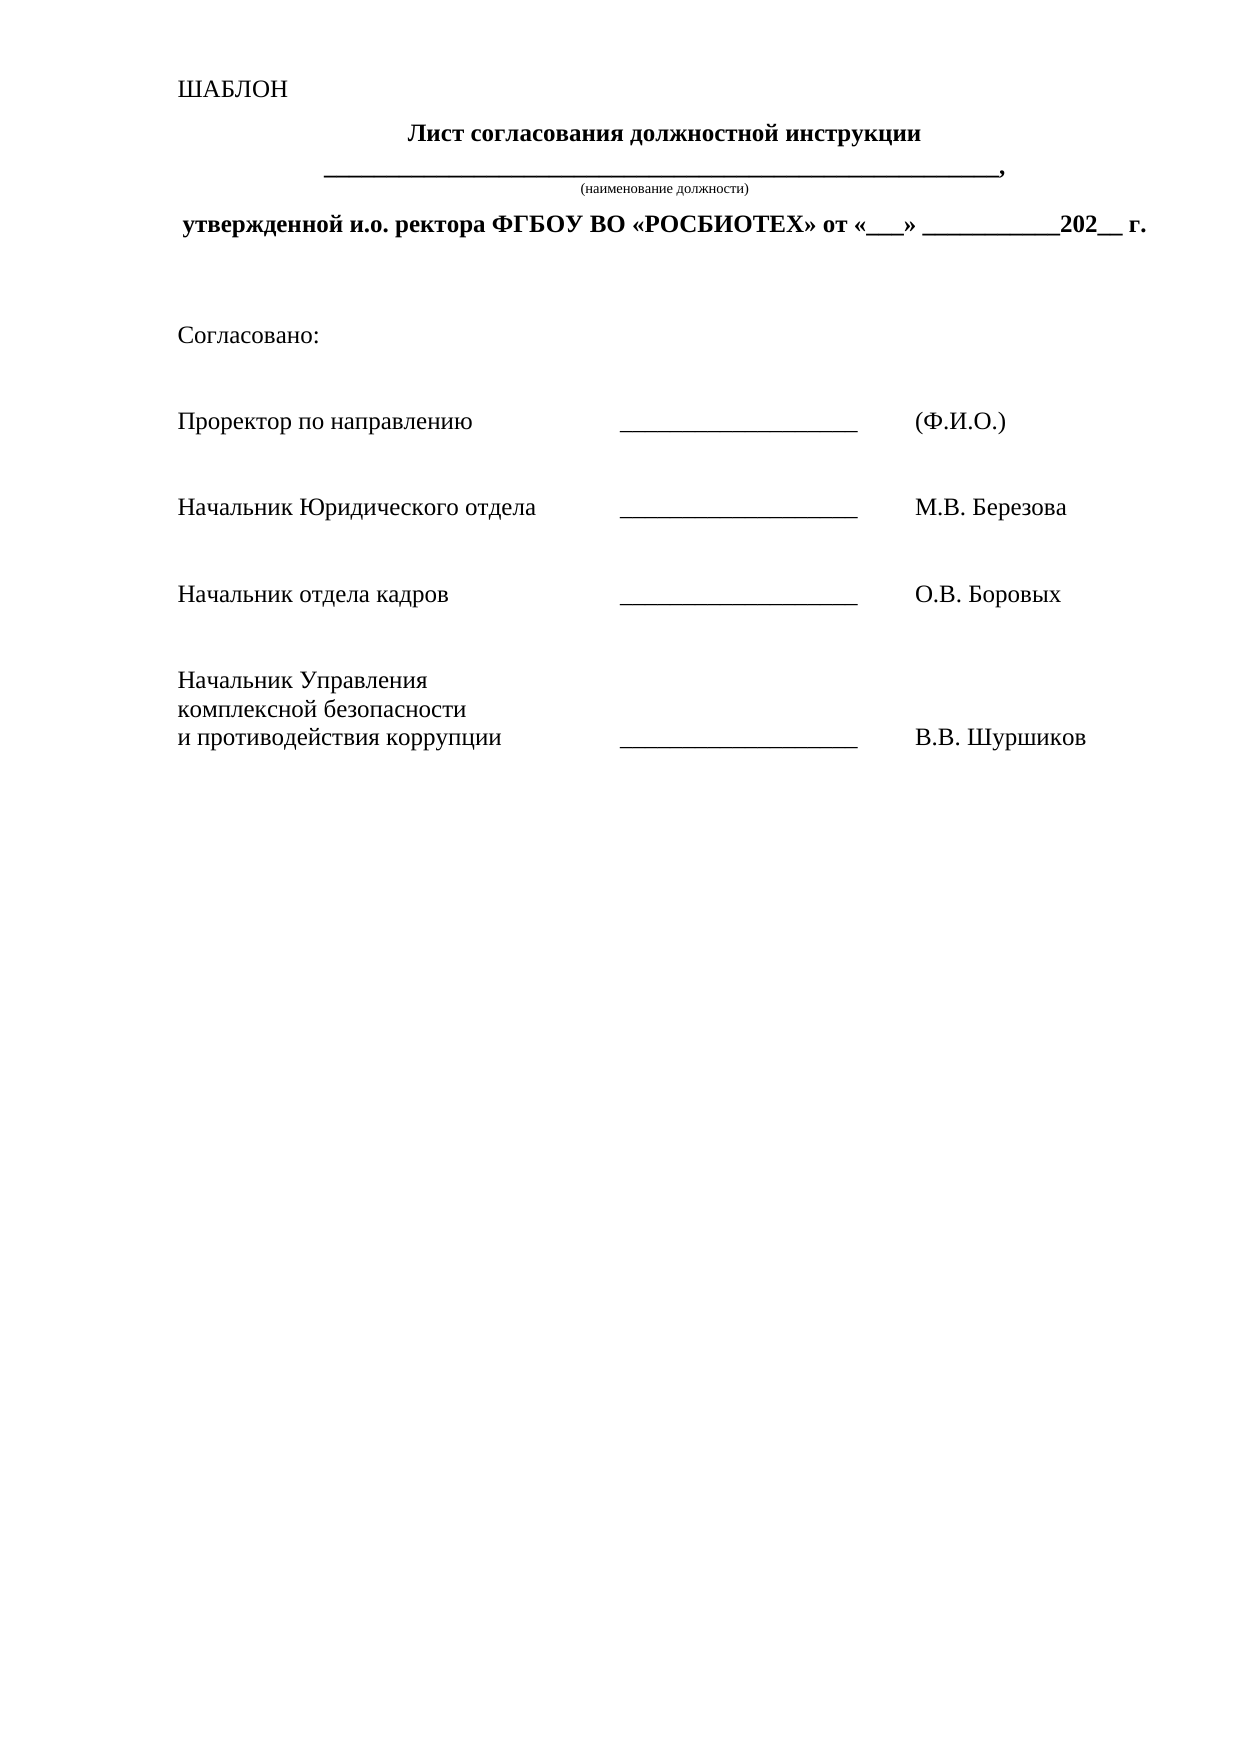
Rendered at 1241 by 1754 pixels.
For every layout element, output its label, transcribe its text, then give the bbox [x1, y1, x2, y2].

text утвержденной и.о. ректора ФГБОУ ВО «РОСБИОТЕХ» от «___» ___________202__ г. [118, 209, 1152, 237]
text Проректор по направлению ___________________ (Ф.И.О.) [177, 406, 1152, 435]
text Начальник отдела кадров ___________________ О.В. Боровых [177, 579, 1152, 607]
text ______________________________________________________, [118, 151, 1152, 180]
text и противодействия коррупции ___________________ В.В. Шуршиков [177, 722, 1152, 751]
text Начальник Управления [177, 665, 1152, 694]
text комплексной безопасности [177, 694, 1152, 722]
text Согласовано: [177, 320, 1152, 349]
text Лист согласования должностной инструкции [177, 118, 1152, 147]
text (наименование должности) [118, 180, 1152, 209]
text Начальник Юридического отдела ___________________ М.В. Березова [177, 492, 1152, 521]
